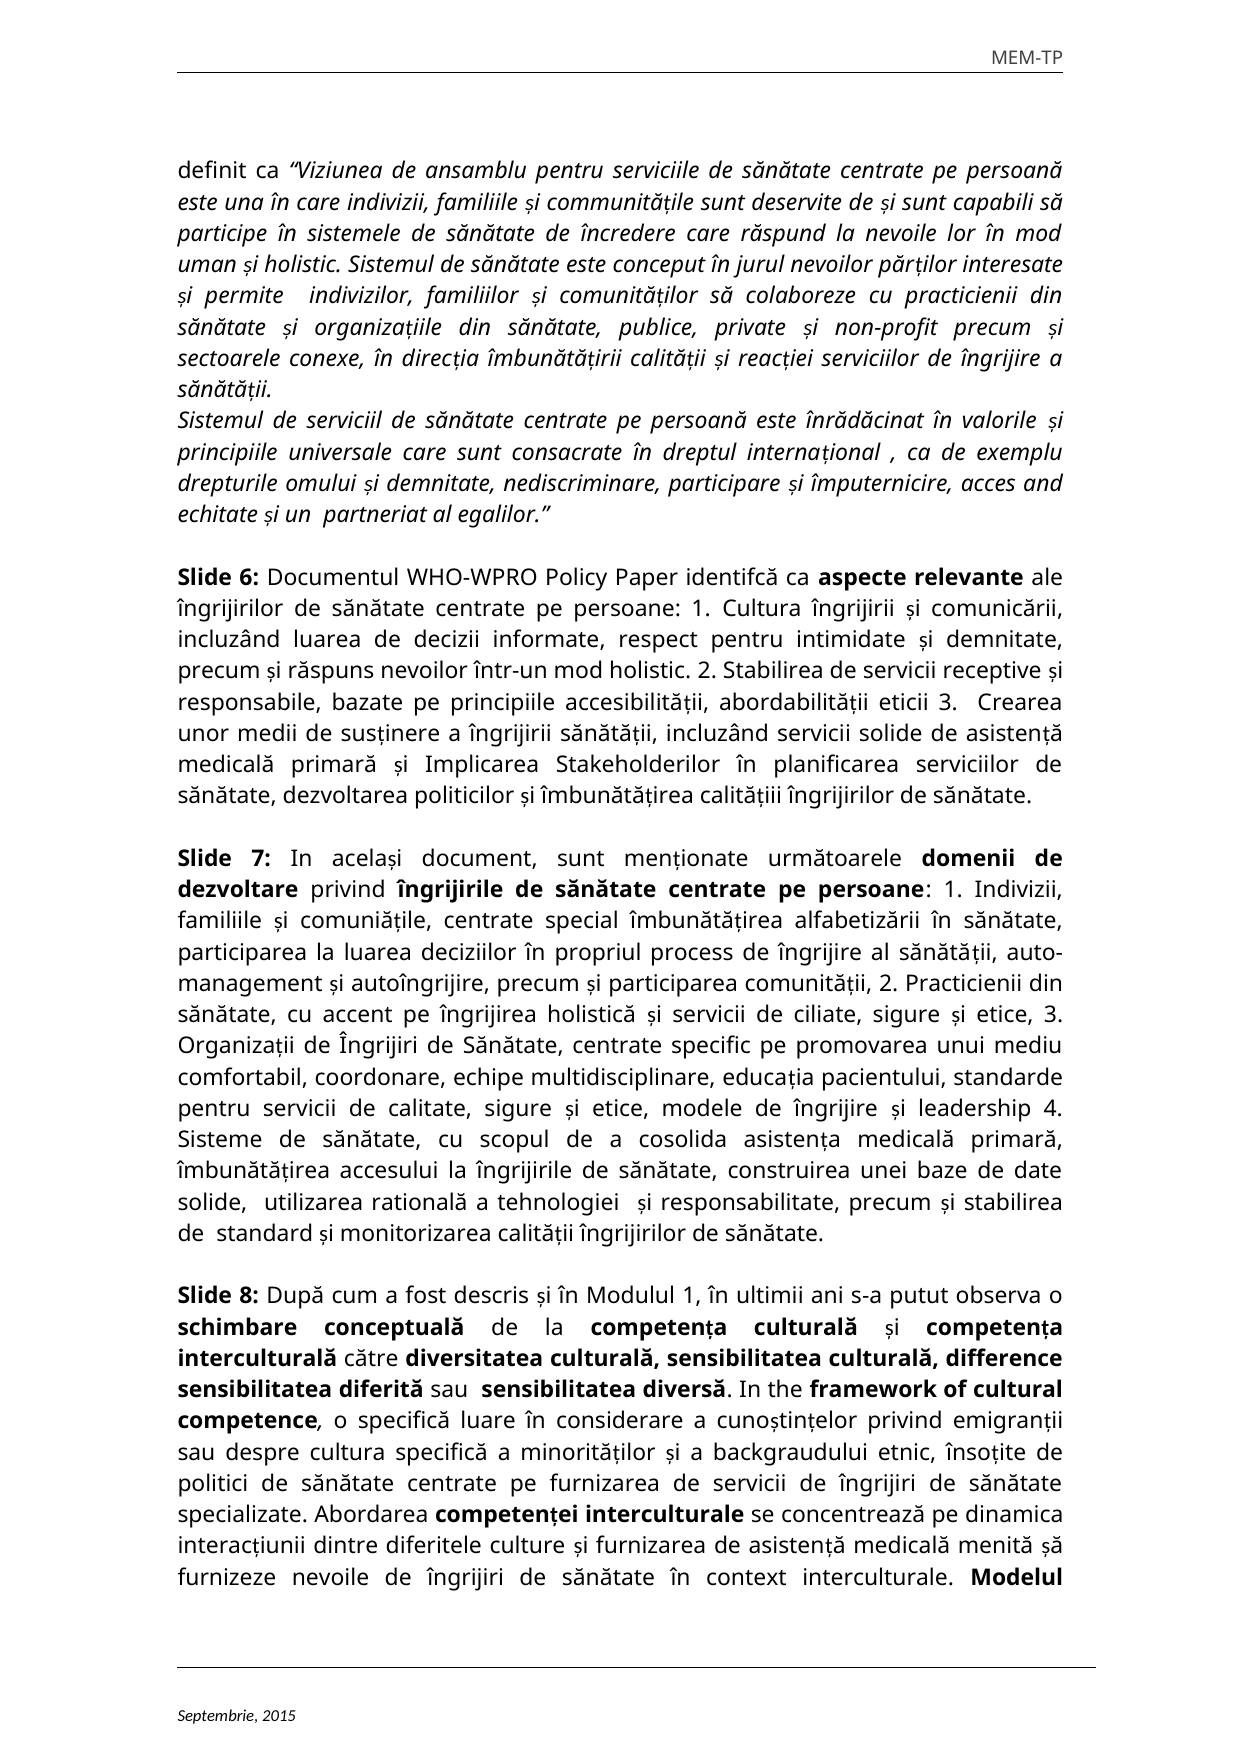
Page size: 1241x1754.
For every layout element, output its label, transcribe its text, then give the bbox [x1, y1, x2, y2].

text Sistemul de serviciil de sănătate centrate pe persoană este înrădăcinat în valorile și principiile universale care sunt consacrate în dreptul internațional , ca de exemplu drepturile omului și demnitate, nediscriminare, participare și împuternicire, acces and echitate și un partneriat al egalilor.” [177, 404, 1063, 529]
text Slide 7: In același document, sunt menționate următoarele domenii de dezvoltare privind îngrijirile de sănătate centrate pe persoane: 1. Indivizii, familiile și comuniățile, centrate special îmbunătățirea alfabetizării în sănătate, participarea la luarea deciziilor în propriul process de îngrijire al sănătății, auto-management și autoîngrijire, precum și participarea comunității, 2. Practicienii din sănătate, cu accent pe îngrijirea holistică și servicii de ciliate, sigure și etice, 3. Organizații de Îngrijiri de Sănătate, centrate specific pe promovarea unui mediu comfortabil, coordonare, echipe multidisciplinare, educația pacientului, standarde pentru servicii de calitate, sigure și etice, modele de îngrijire și leadership 4. Sisteme de sănătate, cu scopul de a cosolida asistența medicală primară, îmbunătățirea accesului la îngrijirile de sănătate, construirea unei baze de date solide, utilizarea ratională a tehnologiei și responsabilitate, precum și stabilirea de standard și monitorizarea calității îngrijirilor de sănătate. [177, 842, 1063, 1248]
text Slide 6: Documentul WHO-WPRO Policy Paper identifcă ca aspecte relevante ale îngrijirilor de sănătate centrate pe persoane: 1. Cultura îngrijirii și comunicării, incluzând luarea de decizii informate, respect pentru intimidate și demnitate, precum și răspuns nevoilor într-un mod holistic. 2. Stabilirea de servicii receptive și responsabile, bazate pe principiile accesibilității, abordabilității eticii 3. Crearea unor medii de susținere a îngrijirii sănătății, incluzând servicii solide de asistență medicală primară și Implicarea Stakeholderilor în planificarea serviciilor de sănătate, dezvoltarea politicilor și îmbunătățirea calitățiii îngrijirilor de sănătate. [177, 561, 1063, 811]
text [177, 154, 1063, 404]
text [177, 1279, 1063, 1592]
